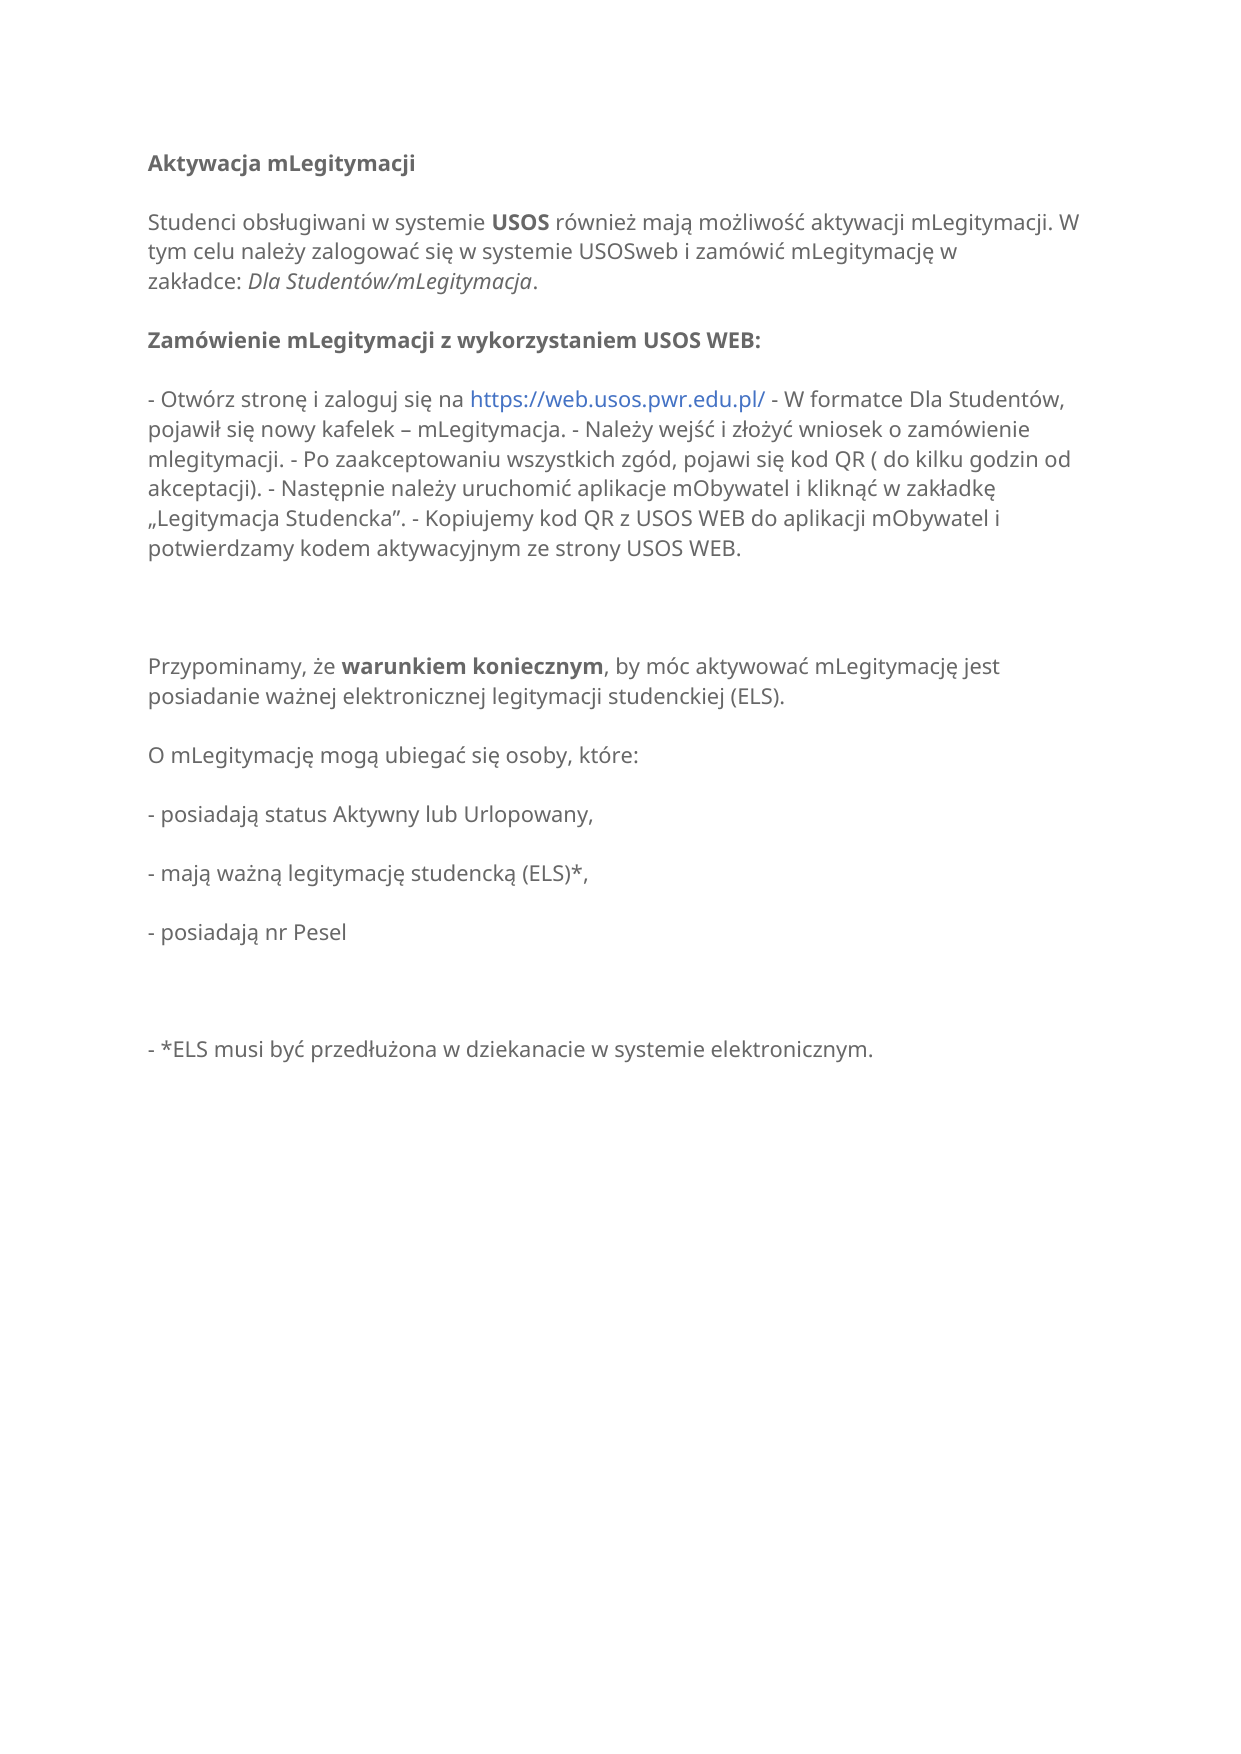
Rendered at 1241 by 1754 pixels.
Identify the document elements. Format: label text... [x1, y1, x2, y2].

text - posiadają nr Pesel [148, 917, 1093, 946]
text - Otwórz stronę i zaloguj się na https://web.usos.pwr.edu.pl/ - W formatce Dla Studentów, pojawił się nowy kafelek – mLegitymacja. - Należy wejść i złożyć wniosek o zamówienie mlegitymacji. - Po zaakceptowaniu wszystkich zgód, pojawi się kod QR ( do kilku godzin od akceptacji). - Następnie należy uruchomić aplikacje mObywatel i kliknąć w zakładkę „Legitymacja Studencka”. - Kopiujemy kod QR z USOS WEB do aplikacji mObywatel i potwierdzamy kodem aktywacyjnym ze strony USOS WEB. [148, 384, 1093, 563]
text O mLegitymację mogą ubiegać się osoby, które: [148, 740, 1093, 769]
text Przypominamy, że warunkiem koniecznym, by móc aktywować mLegitymację jest posiadanie ważnej elektronicznej legitymacji studenckiej (ELS). [148, 651, 1093, 711]
text - mają ważną legitymację studencką (ELS)*, [148, 858, 1093, 887]
text Zamówienie mLegitymacji z wykorzystaniem USOS WEB: [148, 325, 1093, 355]
text Aktywacja mLegitymacji [148, 148, 1093, 177]
text Studenci obsługiwani w systemie USOS również mają możliwość aktywacji mLegitymacji. W tym celu należy zalogować się w systemie USOSweb i zamówić mLegitymację w zakładce: Dla Studentów/mLegitymacja. [148, 207, 1093, 296]
text - *ELS musi być przedłużona w dziekanacie w systemie elektronicznym. [148, 1034, 1093, 1064]
text - posiadają status Aktywny lub Urlopowany, [148, 799, 1093, 828]
